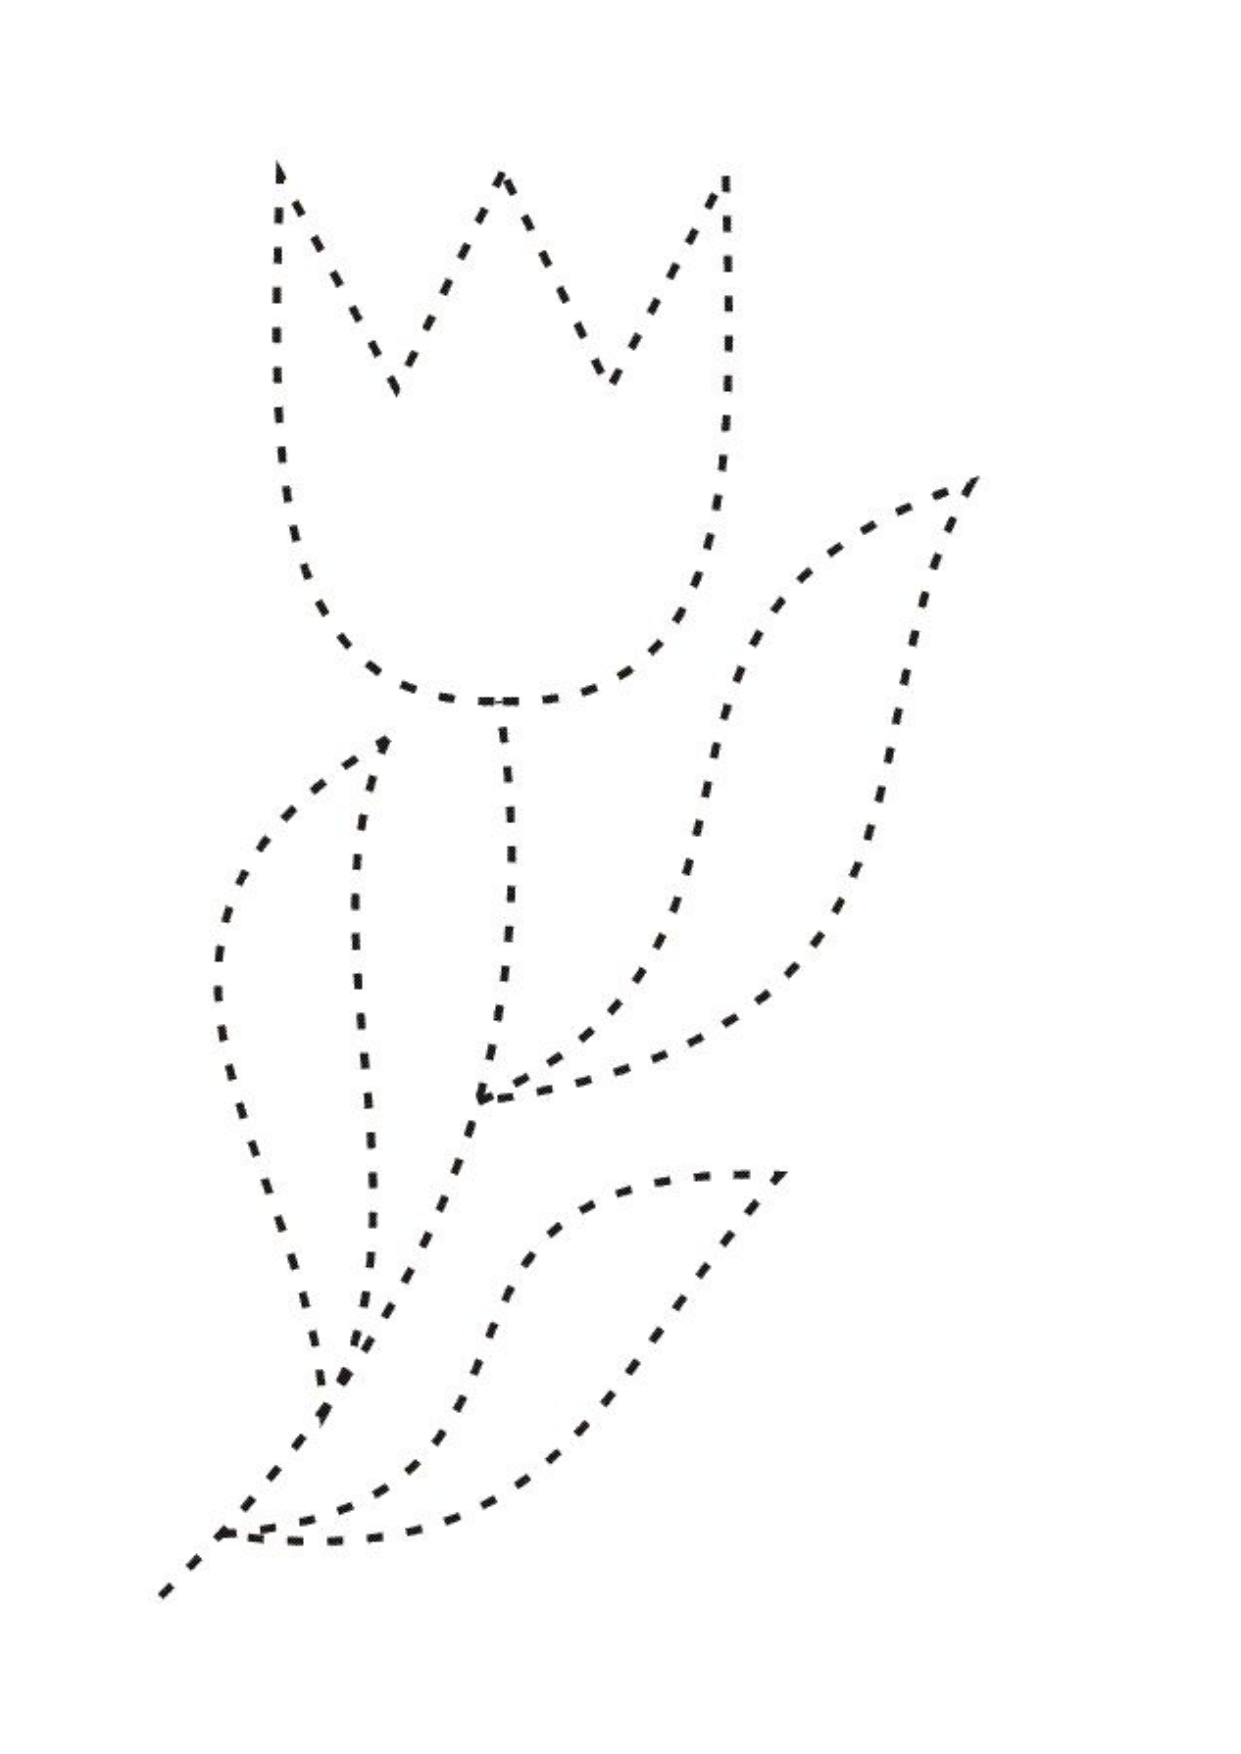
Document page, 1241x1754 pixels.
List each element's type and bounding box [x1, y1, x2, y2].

picture [147, 147, 992, 1607]
